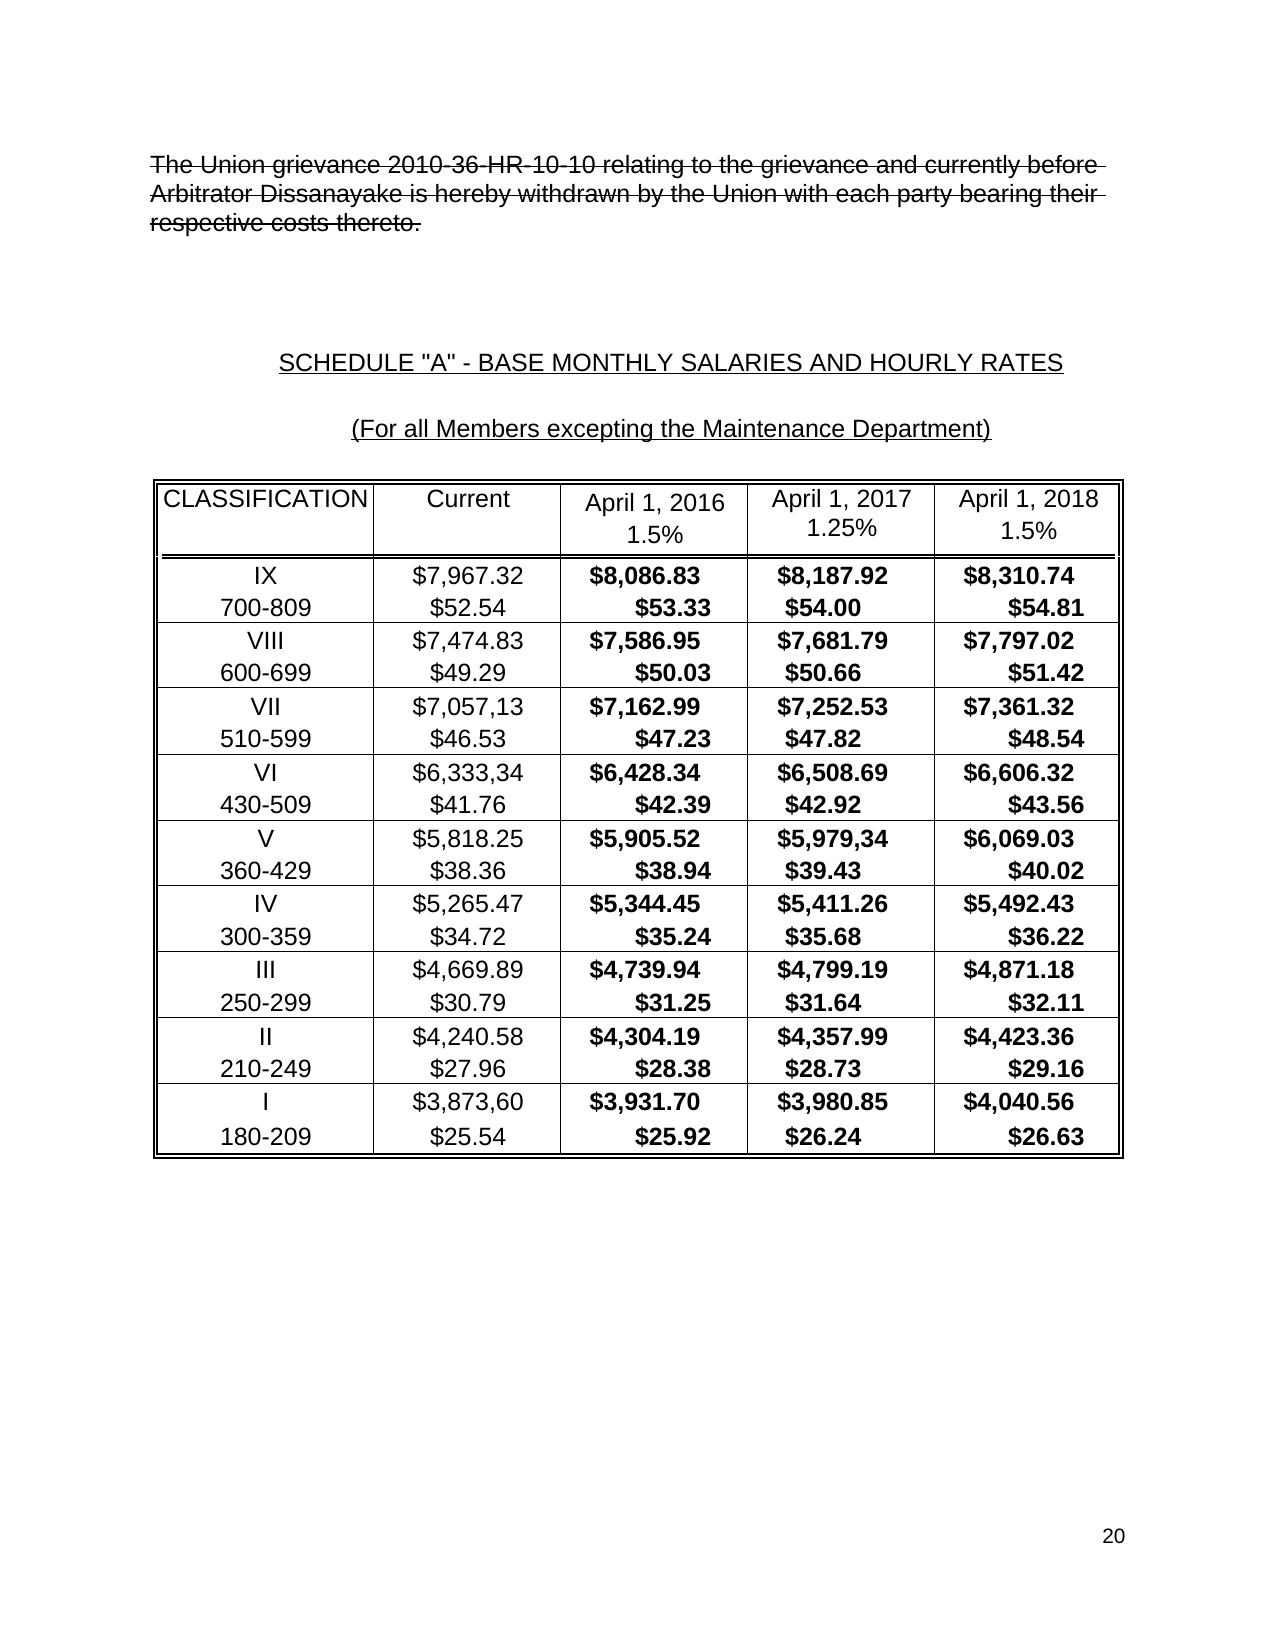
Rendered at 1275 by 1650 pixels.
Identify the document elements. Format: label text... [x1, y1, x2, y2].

table_header April 1, 2016 1.5% [561, 485, 747, 554]
table_cell $7,057,13 [374, 688, 560, 724]
table_cell $47.23 [561, 724, 747, 754]
table_cell $35.24 [561, 922, 747, 951]
table_cell $7,797.02 [935, 623, 1118, 658]
table_cell 430-509 [158, 790, 373, 820]
table_cell $5,818.25 [374, 821, 560, 856]
table_cell $52.54 [374, 592, 560, 622]
table_cell $40.02 [935, 856, 1118, 885]
table_cell I [158, 1084, 373, 1119]
table_cell $41.76 [374, 790, 560, 820]
table_cell $3,931.70 [561, 1084, 747, 1119]
table_cell $31.64 [748, 988, 934, 1017]
table_cell $54.00 [748, 592, 934, 622]
table_cell $51.42 [935, 658, 1118, 687]
table_cell 600-699 [158, 658, 373, 687]
table_cell IV [158, 886, 373, 922]
table_cell $38.94 [561, 856, 747, 885]
table_cell $38.36 [374, 856, 560, 885]
table_cell $49.29 [374, 658, 560, 687]
table_cell II [158, 1018, 373, 1054]
table_cell $4,739.94 [561, 952, 747, 988]
table_cell $4,357.99 [748, 1018, 934, 1054]
table_cell $5,492.43 [935, 886, 1118, 922]
table_cell IX [155, 554, 373, 592]
table_cell $26.24 [748, 1119, 934, 1153]
table_cell 360-429 [158, 856, 373, 885]
table_cell VIII [158, 623, 373, 658]
table_cell $25.54 [374, 1119, 560, 1153]
table_cell $3,873,60 [374, 1084, 560, 1119]
table_cell $47.82 [748, 724, 934, 754]
table_cell $39.43 [748, 856, 934, 885]
table_cell $5,905.52 [561, 821, 747, 856]
table_cell $35.68 [748, 922, 934, 951]
table_cell $42.39 [561, 790, 747, 820]
table_cell $25.92 [561, 1119, 747, 1153]
table_cell $6,069.03 [935, 821, 1118, 856]
table_cell $5,411.26 [748, 886, 934, 922]
table_cell V [158, 821, 373, 856]
table_cell $4,871.18 [935, 952, 1118, 988]
table_cell $5,344.45 [561, 886, 747, 922]
table_cell VII [158, 688, 373, 724]
table_cell $8,310.74 [935, 554, 1121, 592]
table_header Current [374, 485, 560, 554]
table_cell $7,474.83 [374, 623, 560, 658]
table_cell $4,304.19 [561, 1018, 747, 1054]
table_cell $31.25 [561, 988, 747, 1017]
text The Union grievance 2010-36-HR-10-10 relating to the grievance and currently before Arbitrator Dissanayake is hereby withdrawn by the Union with each party bearing their respective costs thereto. [150, 150, 1125, 264]
table_cell $7,162.99 [561, 688, 747, 724]
table_cell $4,669.89 [374, 952, 560, 988]
table_cell $4,799.19 [748, 952, 934, 988]
table_cell $6,606.32 [935, 755, 1118, 790]
table_cell $50.66 [748, 658, 934, 687]
table_header CLASSIFICATION [158, 485, 373, 554]
table_cell $34.72 [374, 922, 560, 951]
table_cell $27.96 [374, 1054, 560, 1083]
table_cell $7,252.53 [748, 688, 934, 724]
table_cell 210-249 [158, 1054, 373, 1083]
table_cell 700-809 [158, 592, 373, 622]
table_cell $8,187.92 [748, 559, 934, 592]
table_cell $54.81 [935, 592, 1118, 622]
table_cell 250-299 [158, 988, 373, 1017]
table_header April 1, 2017 1.25% [748, 485, 934, 554]
table_cell $53.33 [561, 592, 747, 622]
table_cell $36.22 [935, 922, 1118, 951]
table_cell $7,967.32 [374, 559, 560, 592]
table_cell 180-209 [158, 1119, 373, 1153]
table_cell $4,240.58 [374, 1018, 560, 1054]
table_cell $30.79 [374, 988, 560, 1017]
text SCHEDULE "A" - BASE MONTHLY SALARIES AND HOURLY RATES (For all Members excepting the Maintenance Department) [217, 348, 1125, 442]
table_cell $7,586.95 [561, 623, 747, 658]
table_cell $50.03 [561, 658, 747, 687]
table_cell $29.16 [935, 1054, 1118, 1083]
table_cell VI [158, 755, 373, 790]
table_cell $26.63 [935, 1119, 1118, 1153]
table_cell $7,361.32 [935, 688, 1118, 724]
table_cell $28.38 [561, 1054, 747, 1083]
table_cell $43.56 [935, 790, 1118, 820]
table_cell $28.73 [748, 1054, 934, 1083]
table_cell $3,980.85 [748, 1084, 934, 1119]
table_cell $6,508.69 [748, 755, 934, 790]
table_cell $6,333,34 [374, 755, 560, 790]
table_cell $4,423.36 [935, 1018, 1118, 1054]
table_cell III [158, 952, 373, 988]
table_cell $6,428.34 [561, 755, 747, 790]
table_header April 1, 2018 1.5% [935, 485, 1118, 554]
table_cell $5,265.47 [374, 886, 560, 922]
table_cell $4,040.56 [935, 1084, 1118, 1119]
table_cell $32.11 [935, 988, 1118, 1017]
table_cell $7,681.79 [748, 623, 934, 658]
table_cell $48.54 [935, 724, 1118, 754]
table_cell 300-359 [158, 922, 373, 951]
table_cell 510-599 [158, 724, 373, 754]
table_cell $5,979,34 [748, 821, 934, 856]
table_cell $8,086.83 [561, 559, 747, 592]
table_cell $46.53 [374, 724, 560, 754]
table_cell $42.92 [748, 790, 934, 820]
